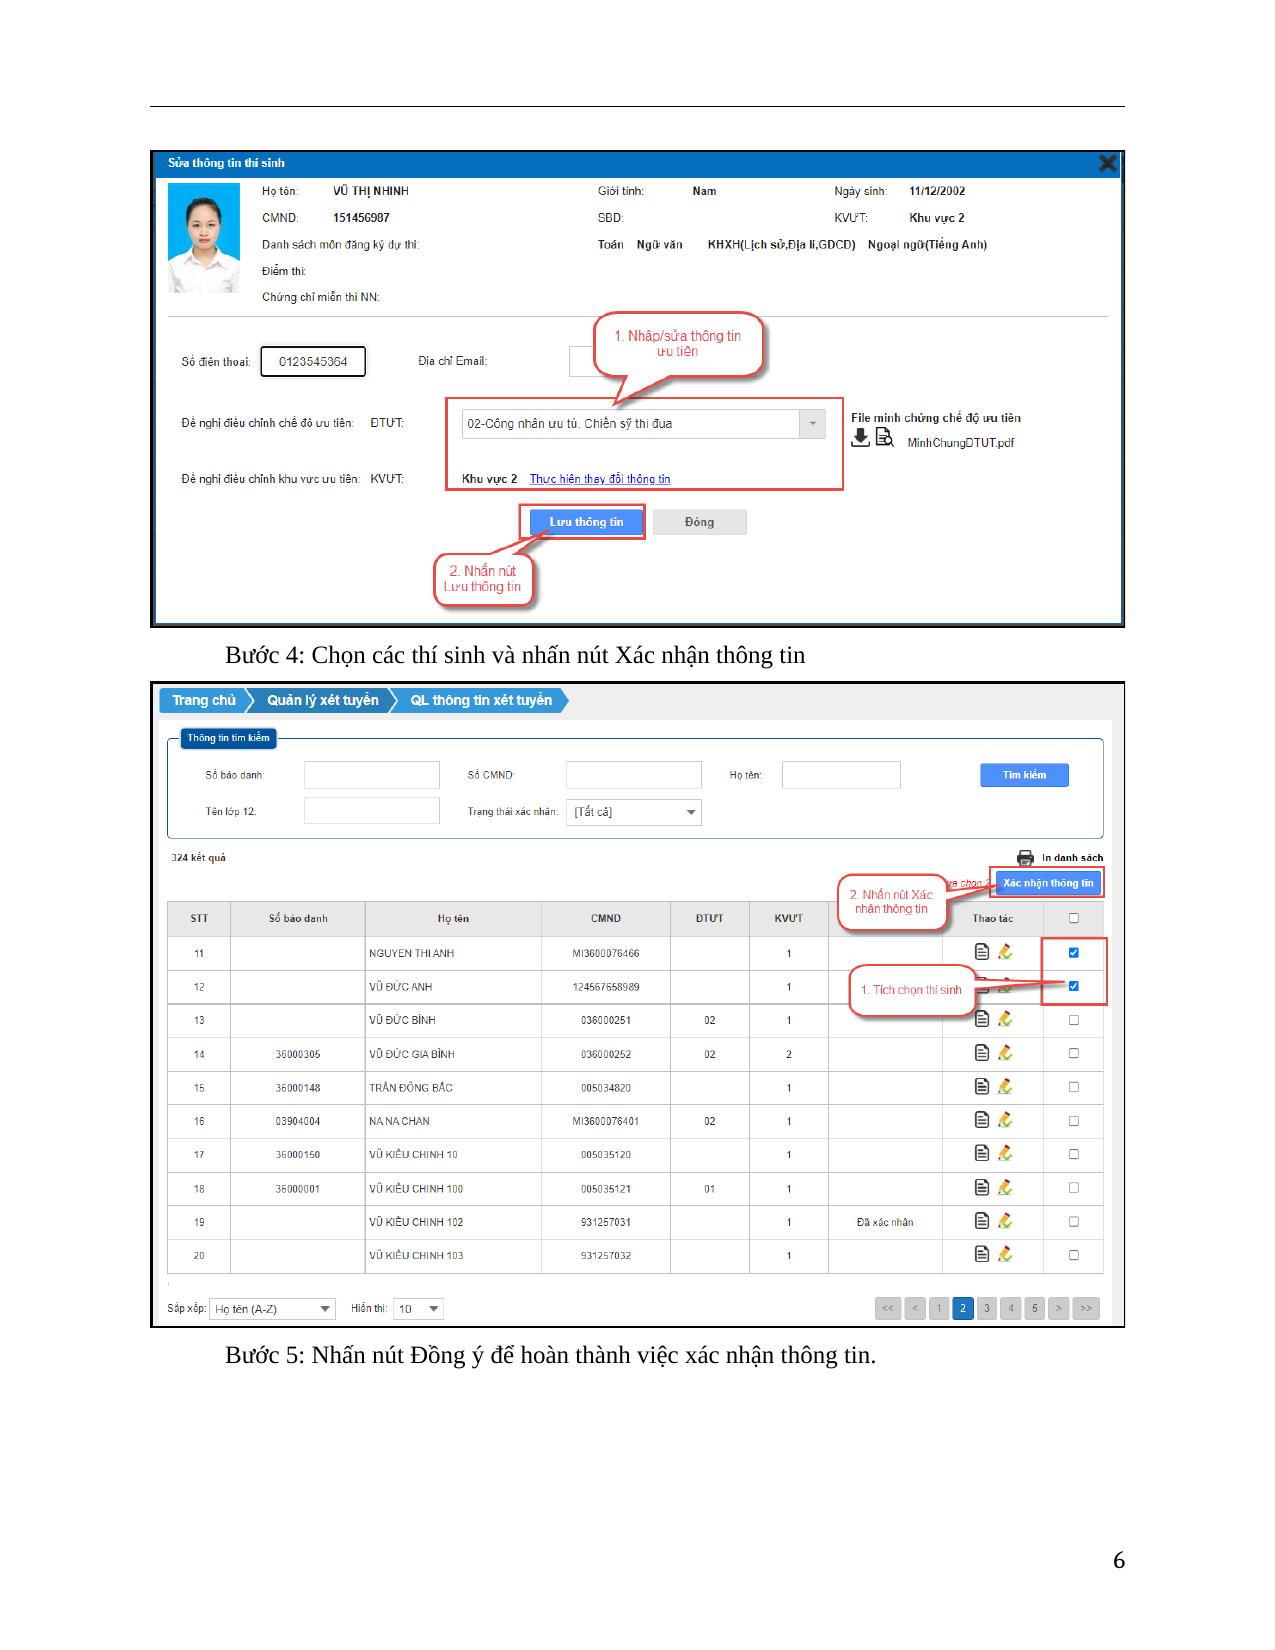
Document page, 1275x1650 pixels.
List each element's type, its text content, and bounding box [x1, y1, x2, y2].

picture [150, 150, 1125, 628]
text Bước 5: Nhấn nút Đồng ý để hoàn thành việc xác nhận thông tin. [150, 1340, 1125, 1369]
text Bước 4: Chọn các thí sinh và nhấn nút Xác nhận thông tin [150, 640, 1125, 669]
picture [150, 681, 1125, 1328]
